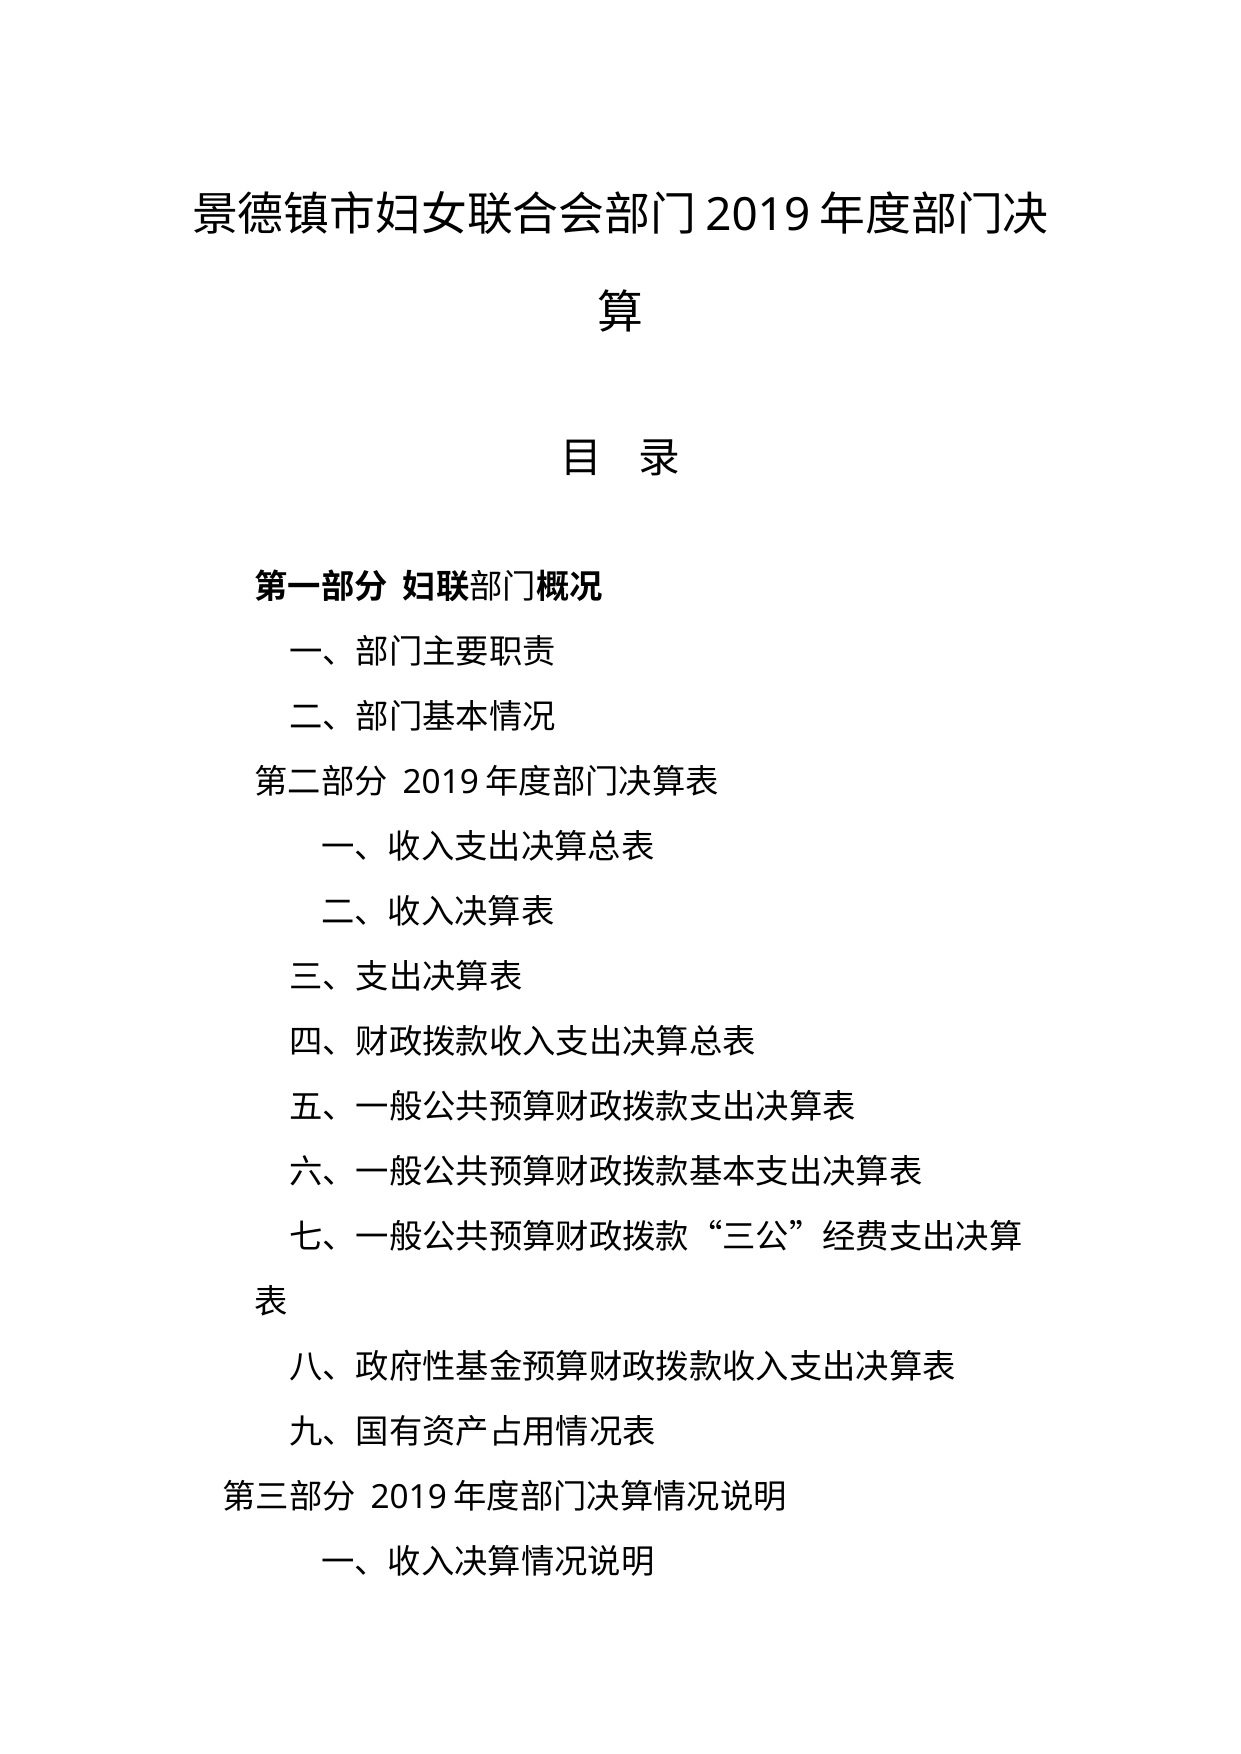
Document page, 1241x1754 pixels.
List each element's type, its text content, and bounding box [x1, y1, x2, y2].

text 景德镇市妇女联合会部门2019年度部门决算 [187, 162, 1053, 357]
text 六、一般公共预算财政拨款基本支出决算表 [187, 1137, 1053, 1202]
text 第一部分 妇联部门概况 [187, 552, 1053, 617]
text 五、一般公共预算财政拨款支出决算表 [187, 1072, 1053, 1137]
text 第二部分 2019年度部门决算表 [187, 747, 1053, 812]
text 表 [187, 1267, 1053, 1332]
text 九、国有资产占用情况表 [187, 1397, 1053, 1462]
text 二、部门基本情况 [187, 682, 1053, 747]
text 二、收入决算表 [187, 877, 1053, 942]
text 一、收入决算情况说明 [187, 1527, 1053, 1592]
text 三、支出决算表 [187, 942, 1053, 1007]
text 第三部分 2019年度部门决算情况说明 [187, 1462, 1053, 1527]
text 八、政府性基金预算财政拨款收入支出决算表 [187, 1332, 1053, 1397]
text 目 录 [187, 422, 1053, 487]
text 七、一般公共预算财政拨款“三公”经费支出决算 [187, 1202, 1053, 1267]
text 一、收入支出决算总表 [187, 812, 1053, 877]
text 一、部门主要职责 [187, 617, 1053, 682]
text 四、财政拨款收入支出决算总表 [187, 1007, 1053, 1072]
